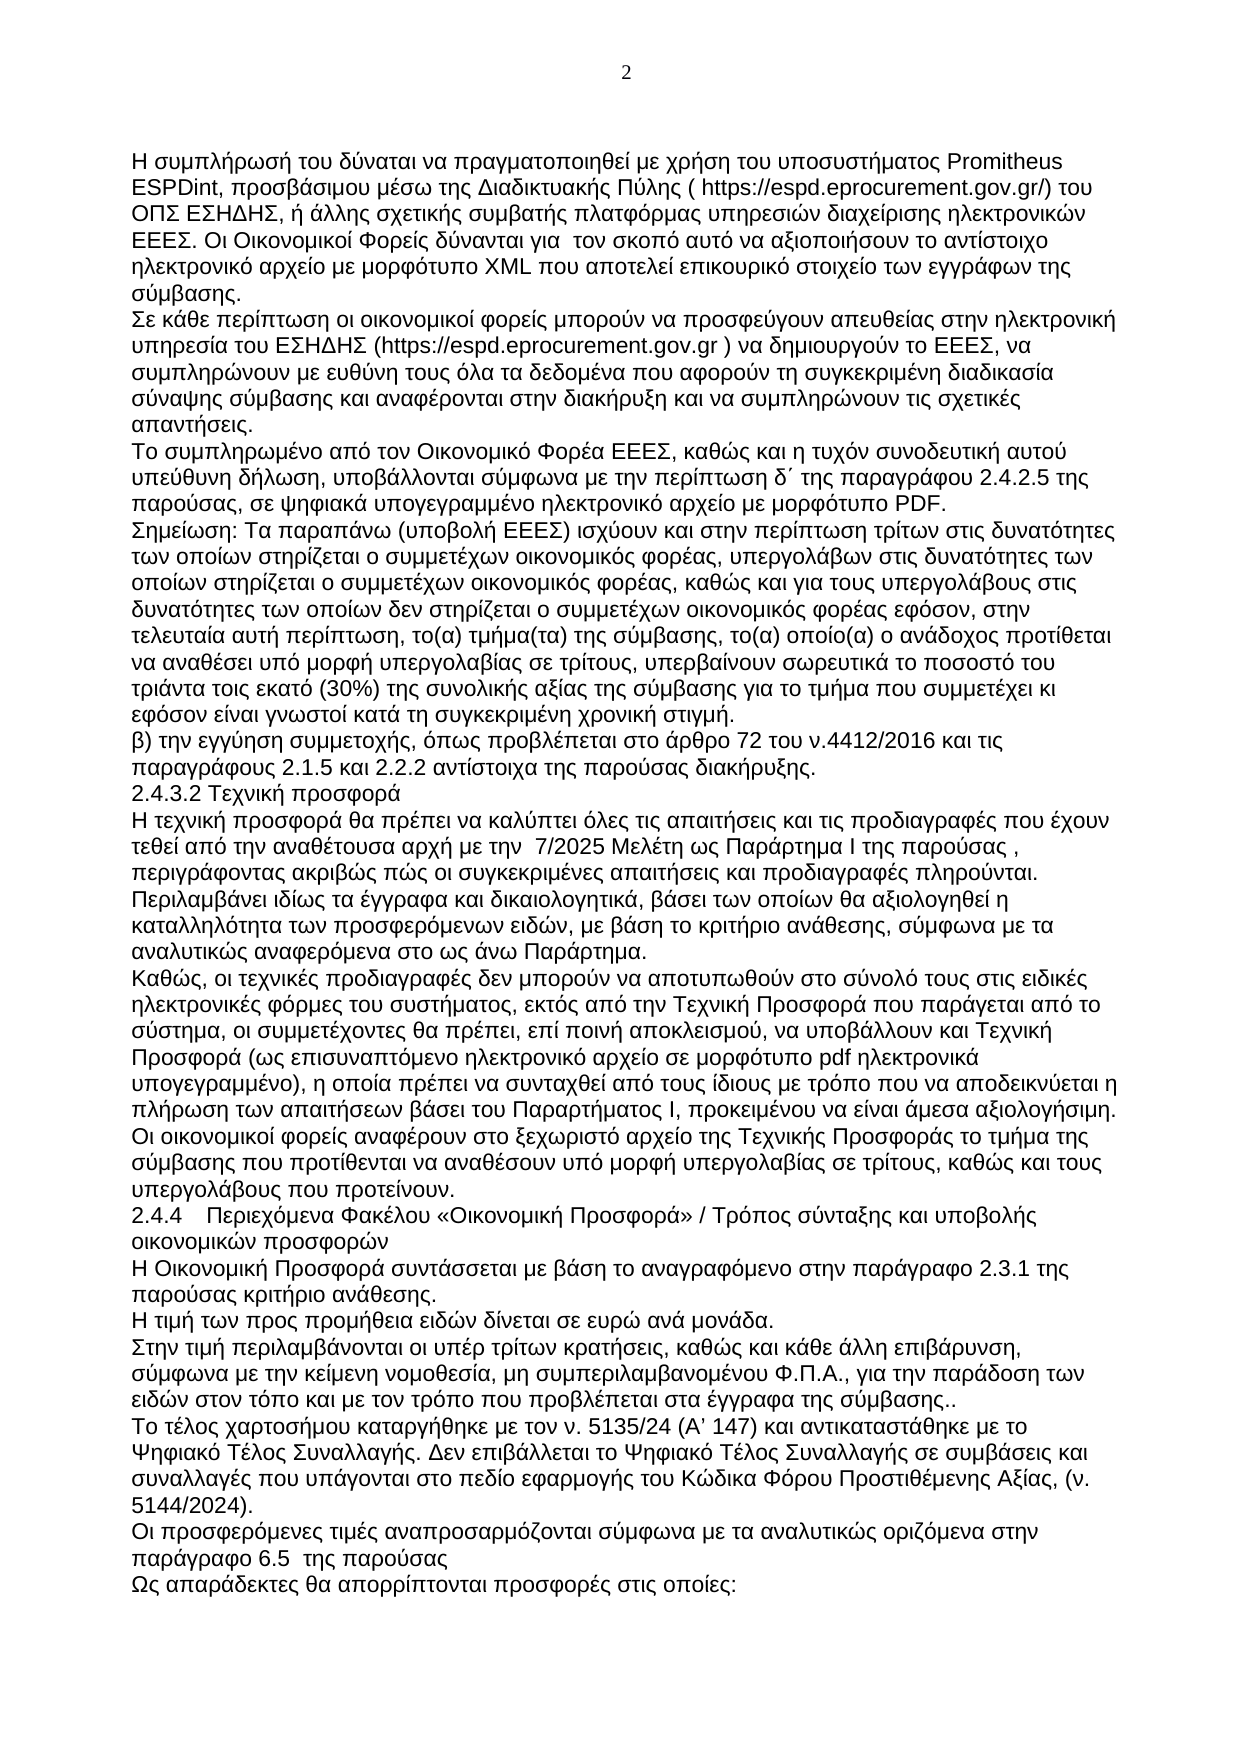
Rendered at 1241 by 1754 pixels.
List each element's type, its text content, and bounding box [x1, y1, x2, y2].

text Το συμπληρωμένο από τον Οικονομικό Φορέα ΕΕΕΣ, καθώς και η τυχόν συνοδευτική αυτού υπεύθυνη δήλωση, υποβάλλονται σύμφωνα με την περίπτωση δ΄ της παραγράφου 2.4.2.5 της παρούσας, σε ψηφιακά υπογεγραμμένο ηλεκτρονικό αρχείο με μορφότυπο PDF. [131, 438, 1122, 517]
text Ως απαράδεκτες θα απορρίπτονται προσφορές στις οποίες: [131, 1571, 1122, 1597]
text Οι οικονομικοί φορείς αναφέρουν στο ξεχωριστό αρχείο της Τεχνικής Προσφοράς το τμήμα της σύμβασης που προτίθενται να αναθέσουν υπό μορφή υπεργολαβίας σε τρίτους, καθώς και τους υπεργολάβους που προτείνουν. [131, 1123, 1122, 1202]
text 2.4.3.2 Τεχνική προσφορά [131, 780, 1122, 807]
text H τεχνική προσφορά θα πρέπει να καλύπτει όλες τις απαιτήσεις και τις προδιαγραφές που έχουν τεθεί από την αναθέτουσα αρχή με την 7/2025 Μελέτη ως Παράρτημα I της παρούσας , περιγράφοντας ακριβώς πώς οι συγκεκριμένες απαιτήσεις και προδιαγραφές πληρούνται. Περιλαμβάνει ιδίως τα έγγραφα και δικαιολογητικά, βάσει των οποίων θα αξιολογηθεί η καταλληλότητα των προσφερόμενων ειδών, με βάση το κριτήριο ανάθεσης, σύμφωνα με τα αναλυτικώς αναφερόμενα στο ως άνω Παράρτημα. [131, 807, 1122, 965]
text Καθώς, οι τεχνικές προδιαγραφές δεν μπορούν να αποτυπωθούν στο σύνολό τους στις ειδικές ηλεκτρονικές φόρμες του συστήματος, εκτός από την Τεχνική Προσφορά που παράγεται από το σύστημα, οι συμμετέχοντες θα πρέπει, επί ποινή αποκλεισμού, να υποβάλλουν και Τεχνική Προσφορά (ως επισυναπτόμενο ηλεκτρονικό αρχείο σε μορφότυπο pdf ηλεκτρονικά υπογεγραμμένο), η οποία πρέπει να συνταχθεί από τους ίδιους με τρόπο που να αποδεικνύεται η πλήρωση των απαιτήσεων βάσει του Παραρτήματος Ι, προκειμένου να είναι άμεσα αξιολογήσιμη. [131, 965, 1122, 1123]
text Το τέλος χαρτοσήμου καταργήθηκε με τον ν. 5135/24 (Α’ 147) και αντικαταστάθηκε με το Ψηφιακό Τέλος Συναλλαγής. Δεν επιβάλλεται το Ψηφιακό Τέλος Συναλλαγής σε συμβάσεις και συναλλαγές που υπάγονται στο πεδίο εφαρμογής του Κώδικα Φόρου Προστιθέμενης Αξίας, (ν. 5144/2024). [131, 1413, 1122, 1518]
text Η Οικονομική Προσφορά συντάσσεται με βάση το αναγραφόμενο στην παράγραφο 2.3.1 της παρούσας κριτήριο ανάθεσης. [131, 1254, 1122, 1307]
text Σε κάθε περίπτωση οι οικονομικοί φορείς μπορούν να προσφεύγουν απευθείας στην ηλεκτρονική υπηρεσία του ΕΣΗΔΗΣ (https://espd.eprocurement.gov.gr ) να δημιουργούν το EΕΕΣ, να συμπληρώνουν με ευθύνη τους όλα τα δεδομένα που αφορούν τη συγκεκριμένη διαδικασία σύναψης σύμβασης και αναφέρονται στην διακήρυξη και να συμπληρώνουν τις σχετικές απαντήσεις. [131, 306, 1122, 438]
text 2.4.4 Περιεχόμενα Φακέλου «Οικονομική Προσφορά» / Τρόπος σύνταξης και υποβολής οικονομικών προσφορών [131, 1202, 1122, 1254]
text Οι προσφερόμενες τιμές αναπροσαρμόζονται σύμφωνα με τα αναλυτικώς οριζόμενα στην παράγραφο 6.5 της παρούσας [131, 1518, 1122, 1571]
text Η τιμή των προς προμήθεια ειδών δίνεται σε ευρώ ανά μονάδα. [131, 1307, 1122, 1334]
text Στην τιμή περιλαμβάνονται οι υπέρ τρίτων κρατήσεις, καθώς και κάθε άλλη επιβάρυνση, σύμφωνα με την κείμενη νομοθεσία, μη συμπεριλαμβανομένου Φ.Π.Α., για την παράδοση των ειδών στον τόπο και με τον τρόπο που προβλέπεται στα έγγραφα της σύμβασης.. [131, 1334, 1122, 1413]
text Σημείωση: Τα παραπάνω (υποβολή ΕΕΕΣ) ισχύουν και στην περίπτωση τρίτων στις δυνατότητες των οποίων στηρίζεται ο συμμετέχων οικονομικός φορέας, υπεργολάβων στις δυνατότητες των οποίων στηρίζεται ο συμμετέχων οικονομικός φορέας, καθώς και για τους υπεργολάβους στις δυνατότητες των οποίων δεν στηρίζεται ο συμμετέχων οικονομικός φορέας εφόσον, στην τελευταία αυτή περίπτωση, το(α) τμήμα(τα) της σύμβασης, το(α) οποίο(α) ο ανάδοχος προτίθεται να αναθέσει υπό μορφή υπεργολαβίας σε τρίτους, υπερβαίνουν σωρευτικά το ποσοστό του τριάντα τοις εκατό (30%) της συνολικής αξίας της σύμβασης για το τμήμα που συμμετέχει κι εφόσον είναι γνωστοί κατά τη συγκεκριμένη χρονική στιγμή. [131, 517, 1122, 727]
text Η συμπλήρωσή του δύναται να πραγματοποιηθεί με χρήση του υποσυστήματος Promitheus ESPDint, προσβάσιμου μέσω της Διαδικτυακής Πύλης ( https://espd.eprocurement.gov.gr/) του ΟΠΣ ΕΣΗΔΗΣ, ή άλλης σχετικής συμβατής πλατφόρμας υπηρεσιών διαχείρισης ηλεκτρονικών ΕΕΕΣ. Οι Οικονομικοί Φορείς δύνανται για τον σκοπό αυτό να αξιοποιήσουν το αντίστοιχο ηλεκτρονικό αρχείο με μορφότυπο XML που αποτελεί επικουρικό στοιχείο των εγγράφων της σύμβασης. [131, 148, 1122, 306]
text β) την εγγύηση συμμετοχής, όπως προβλέπεται στο άρθρο 72 του ν.4412/2016 και τις παραγράφους 2.1.5 και 2.2.2 αντίστοιχα της παρούσας διακήρυξης. [131, 727, 1122, 780]
